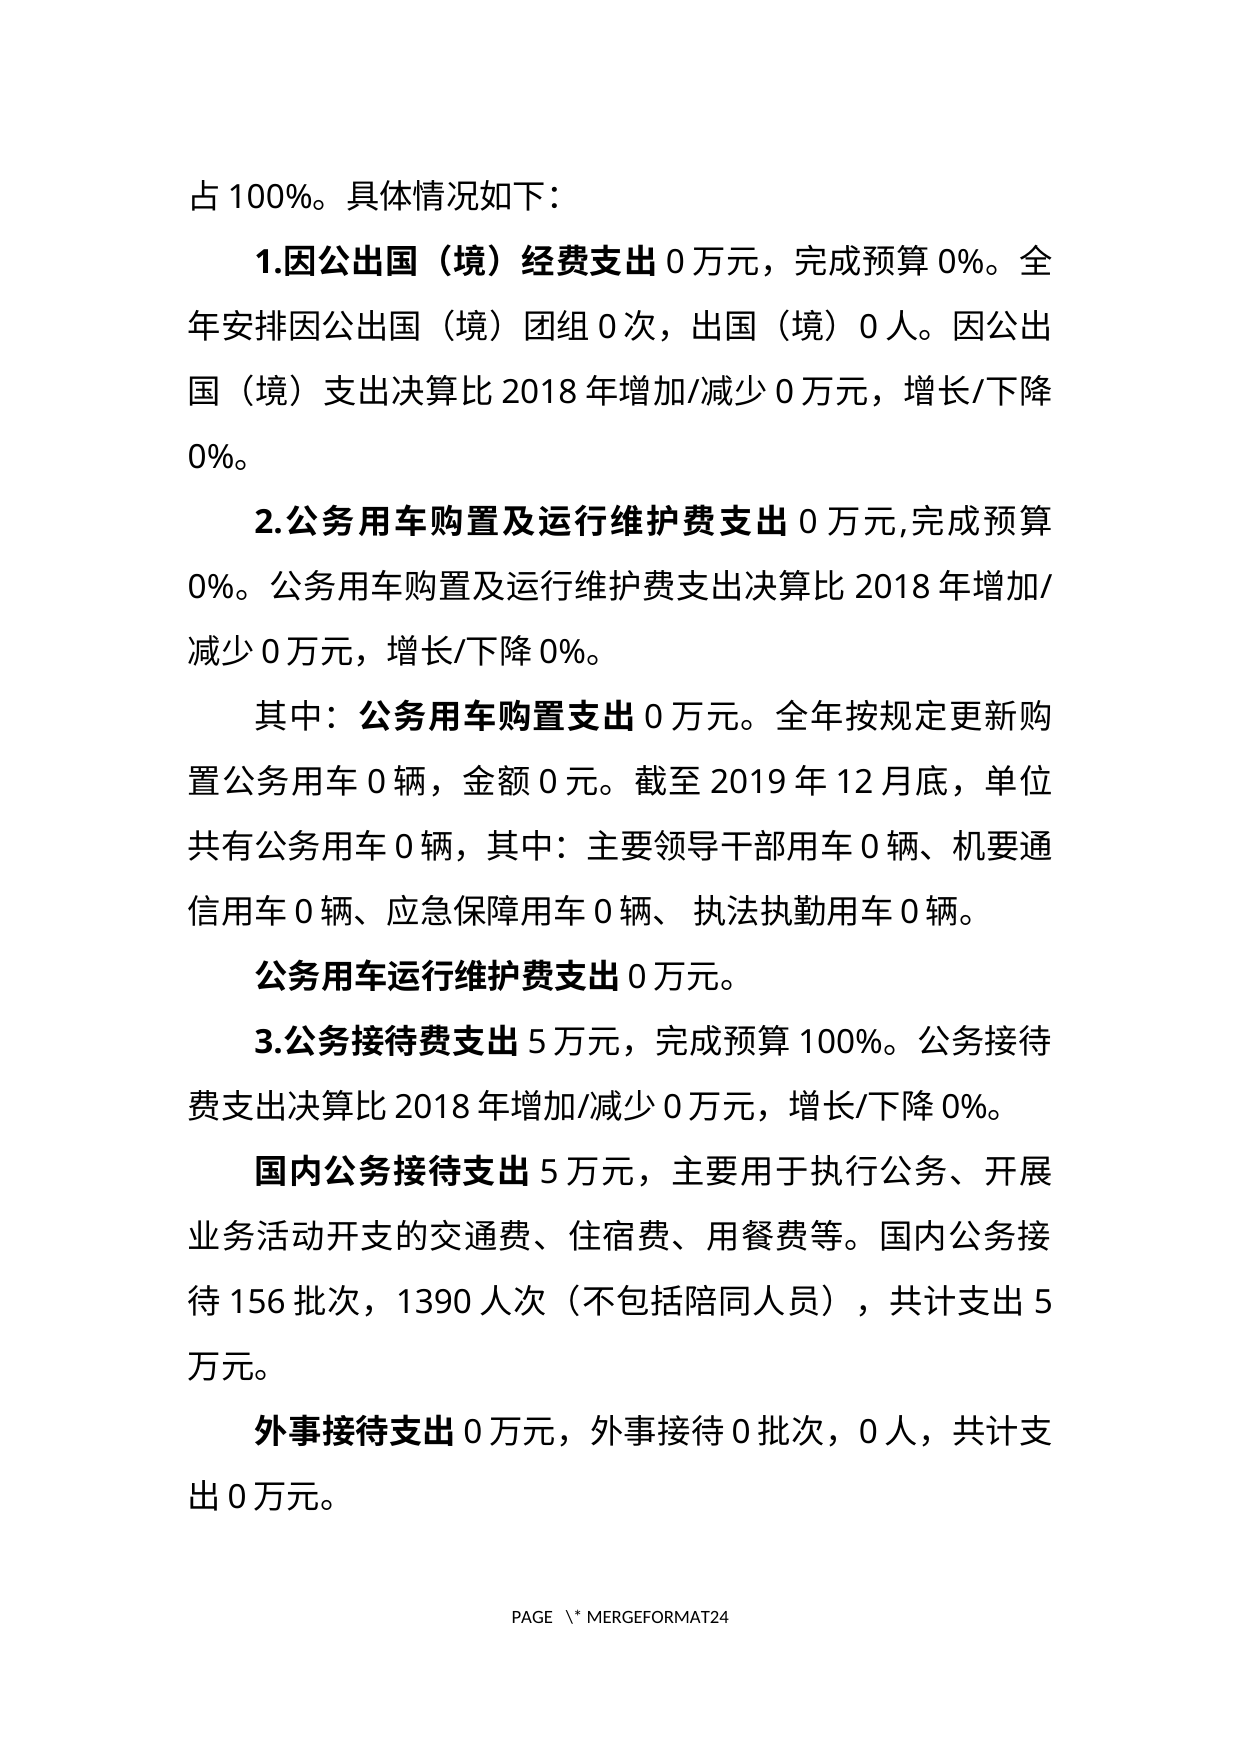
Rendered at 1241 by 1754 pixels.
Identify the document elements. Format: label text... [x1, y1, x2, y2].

text 外事接待支出0万元，外事接待0批次，0人，共计支出0万元。 [187, 1397, 1053, 1527]
text 其中：公务用车购置支出0万元。全年按规定更新购置公务用车0辆，金额0元。截至2019年12月底，单位共有公务用车0辆，其中：主要领导干部用车0辆、机要通信用车0辆、应急保障用车0辆、 执法执勤用车0辆。 [187, 682, 1053, 942]
text 公务用车运行维护费支出0万元。 [187, 942, 1053, 1007]
text 2.公务用车购置及运行维护费支出0万元,完成预算0%。公务用车购置及运行维护费支出决算比2018年增加/减少0万元，增长/下降0%。 [187, 487, 1053, 682]
text 国内公务接待支出5万元，主要用于执行公务、开展业务活动开支的交通费、住宿费、用餐费等。国内公务接待156批次，1390人次（不包括陪同人员），共计支出5万元。 [187, 1137, 1053, 1397]
text 1.因公出国（境）经费支出0万元，完成预算0%。全年安排因公出国（境）团组0次，出国（境）0人。因公出国（境）支出决算比2018年增加/减少0万元，增长/下降0%。 [187, 227, 1053, 487]
text 3.公务接待费支出5万元，完成预算100%。公务接待费支出决算比2018年增加/减少0万元，增长/下降0%。 [187, 1007, 1053, 1137]
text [187, 162, 1053, 227]
